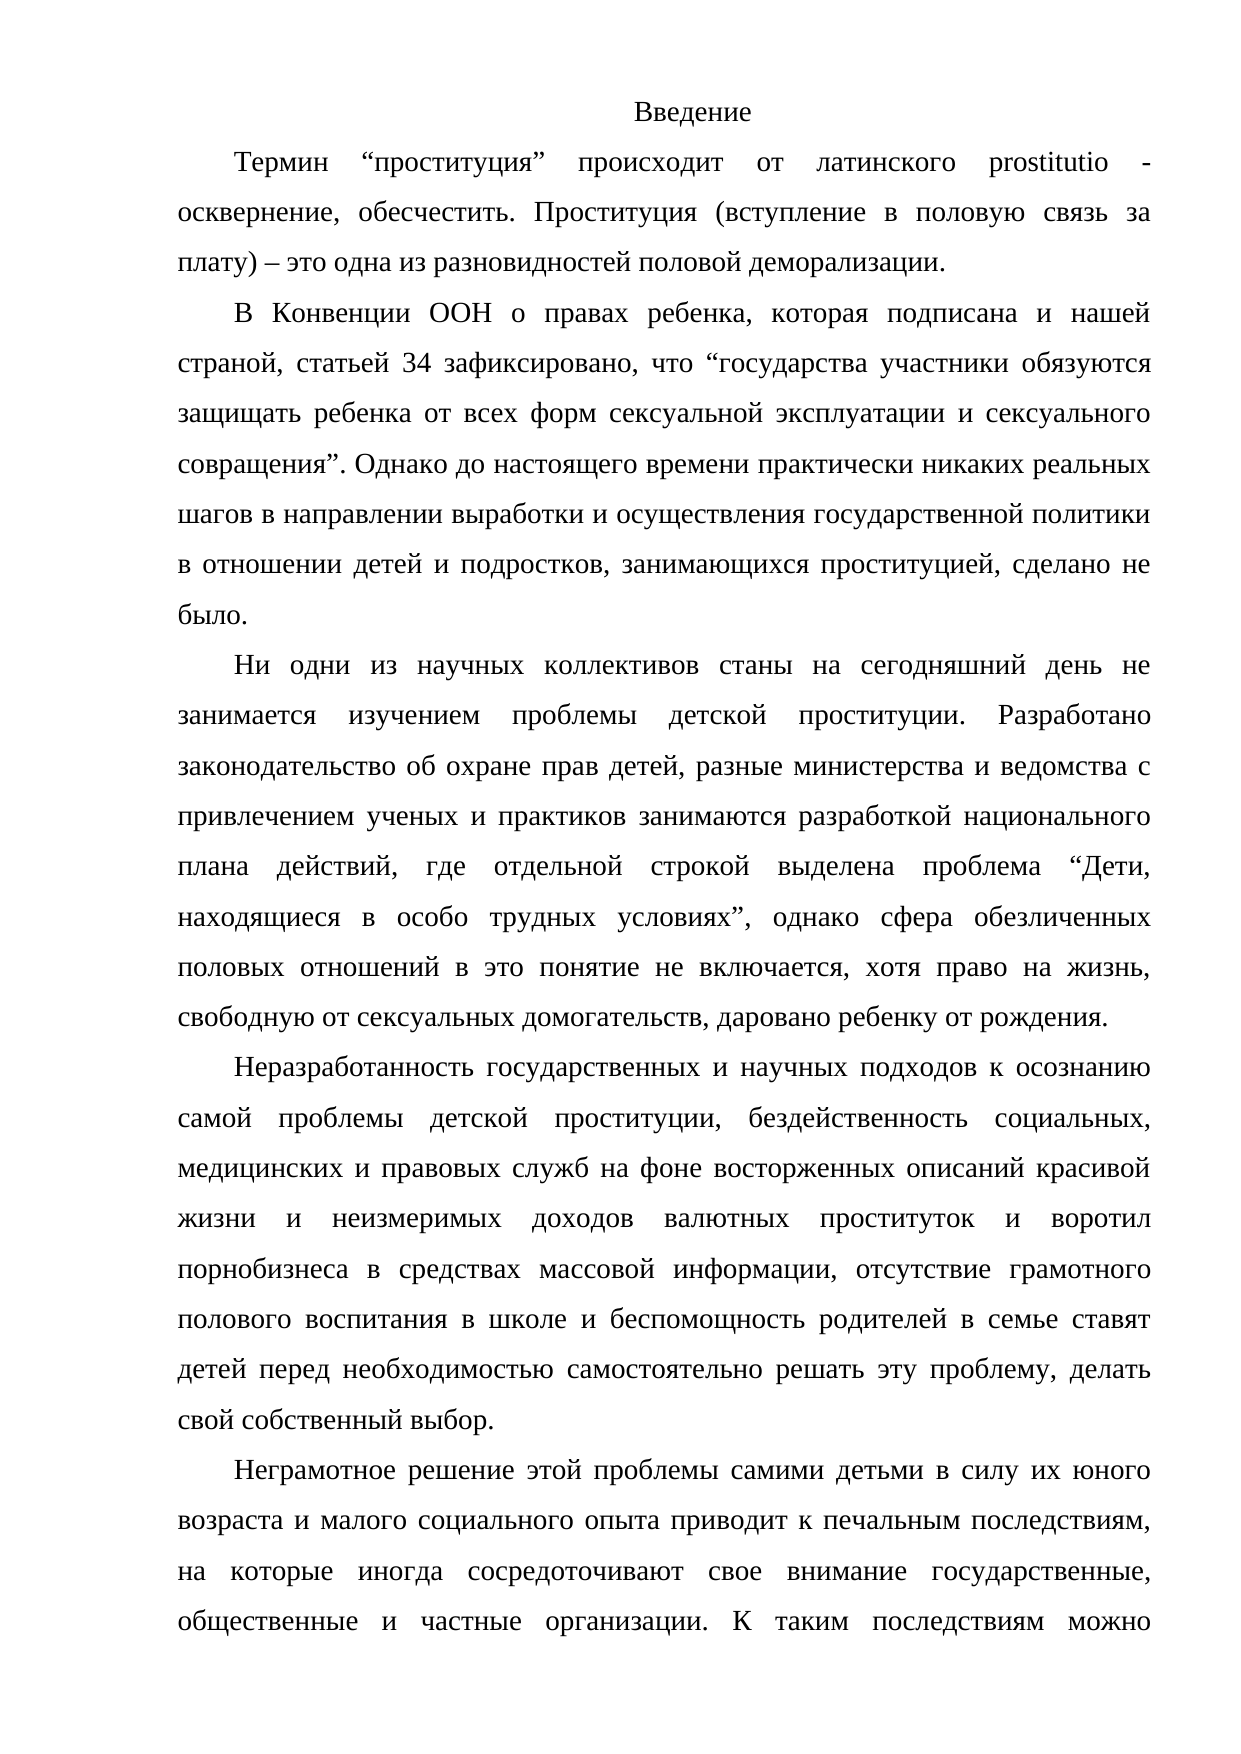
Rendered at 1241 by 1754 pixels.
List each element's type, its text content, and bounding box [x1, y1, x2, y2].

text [177, 1452, 1152, 1637]
text Неразработанность государственных и научных подходов к осознанию самой проблемы детской проституции, бездейственность социальных, медицинских и правовых служб на фоне восторженных описаний красивой жизни и неизмеримых доходов валютных проституток и воротил порнобизнеса в средствах массовой информации, отсутствие грамотного полового воспитания в школе и беспомощность родителей в семье ставят детей перед необходимостью самостоятельно решать эту проблему, делать свой собственный выбор. [177, 1049, 1152, 1435]
text Термин “проституция” происходит от латинского prostitutio - осквернение, обесчестить. Проституция (вступление в половую связь за плату) – это одна из разновидностей половой деморализации. [177, 144, 1152, 278]
title Введение [177, 94, 1152, 127]
text В Конвенции ООН о правах ребенка, которая подписана и нашей страной, статьей 34 зафиксировано, что “государства участники обязуются защищать ребенка от всех форм сексуальной эксплуатации и сексуального совращения”. Однако до настоящего времени практически никаких реальных шагов в направлении выработки и осуществления государственной политики в отношении детей и подростков, занимающихся проституцией, сделано не было. [177, 295, 1152, 630]
text Ни одни из научных коллективов станы на сегодняшний день не занимается изучением проблемы детской проституции. Разработано законодательство об охране прав детей, разные министерства и ведомства с привлечением ученых и практиков занимаются разработкой национального плана действий, где отдельной строкой выделена проблема “Дети, находящиеся в особо трудных условиях”, однако сфера обезличенных половых отношений в это понятие не включается, хотя право на жизнь, свободную от сексуальных домогательств, даровано ребенку от рождения. [177, 647, 1152, 1033]
